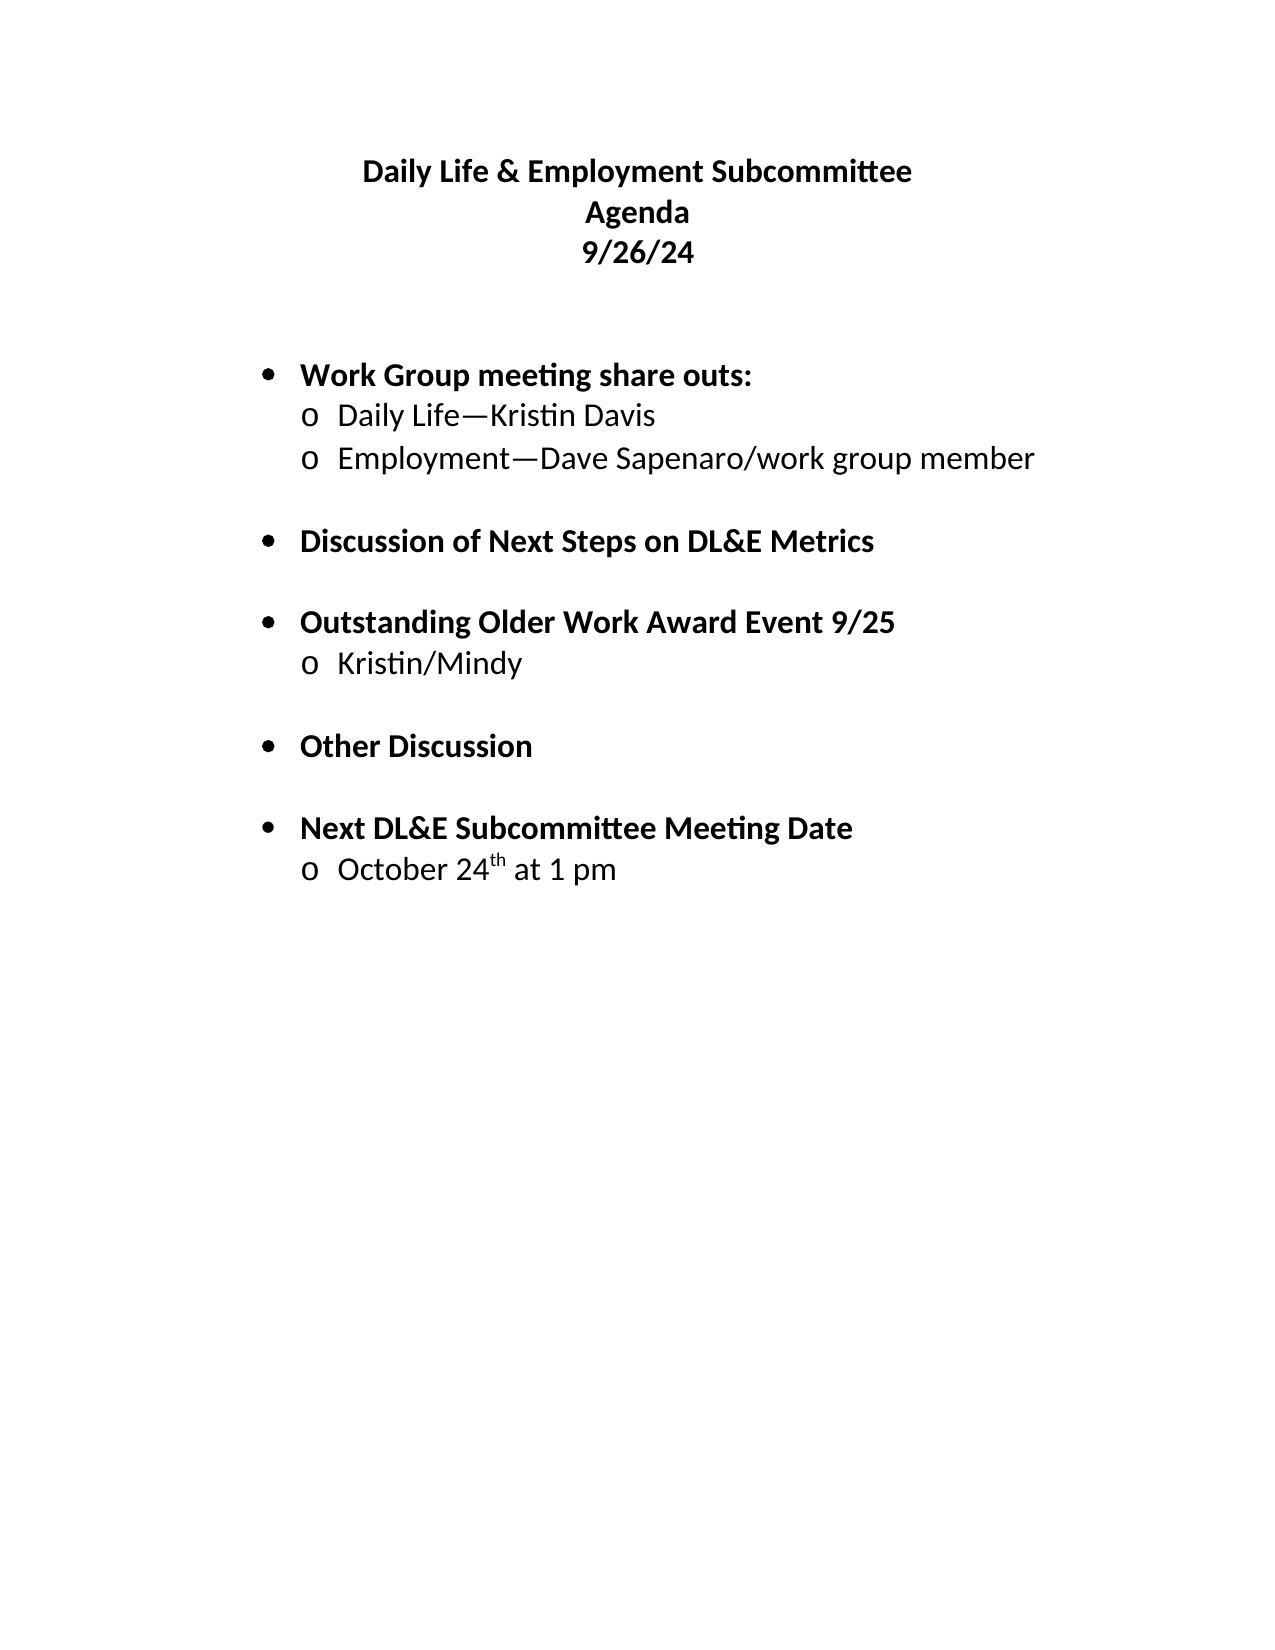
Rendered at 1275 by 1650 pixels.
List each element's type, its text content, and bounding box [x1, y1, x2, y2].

list Next DL&E Subcommittee Meeting Date [262, 807, 1125, 848]
text Daily Life & Employment Subcommittee [150, 150, 1125, 191]
list Work Group meeting share outs: [262, 354, 1125, 394]
list Discussion of Next Steps on DL&E Metrics [262, 520, 1125, 561]
text Agenda [150, 191, 1125, 231]
list Daily Life—Kristin Davis [300, 394, 1125, 437]
list Outstanding Older Work Award Event 9/25 [262, 602, 1125, 642]
list Other Discussion [262, 726, 1125, 766]
list October 24th at 1 pm [300, 848, 1125, 890]
text 9/26/24 [150, 231, 1125, 272]
list Kristin/Mindy [300, 642, 1125, 685]
list Employment—Dave Sapenaro/work group member [300, 437, 1125, 479]
